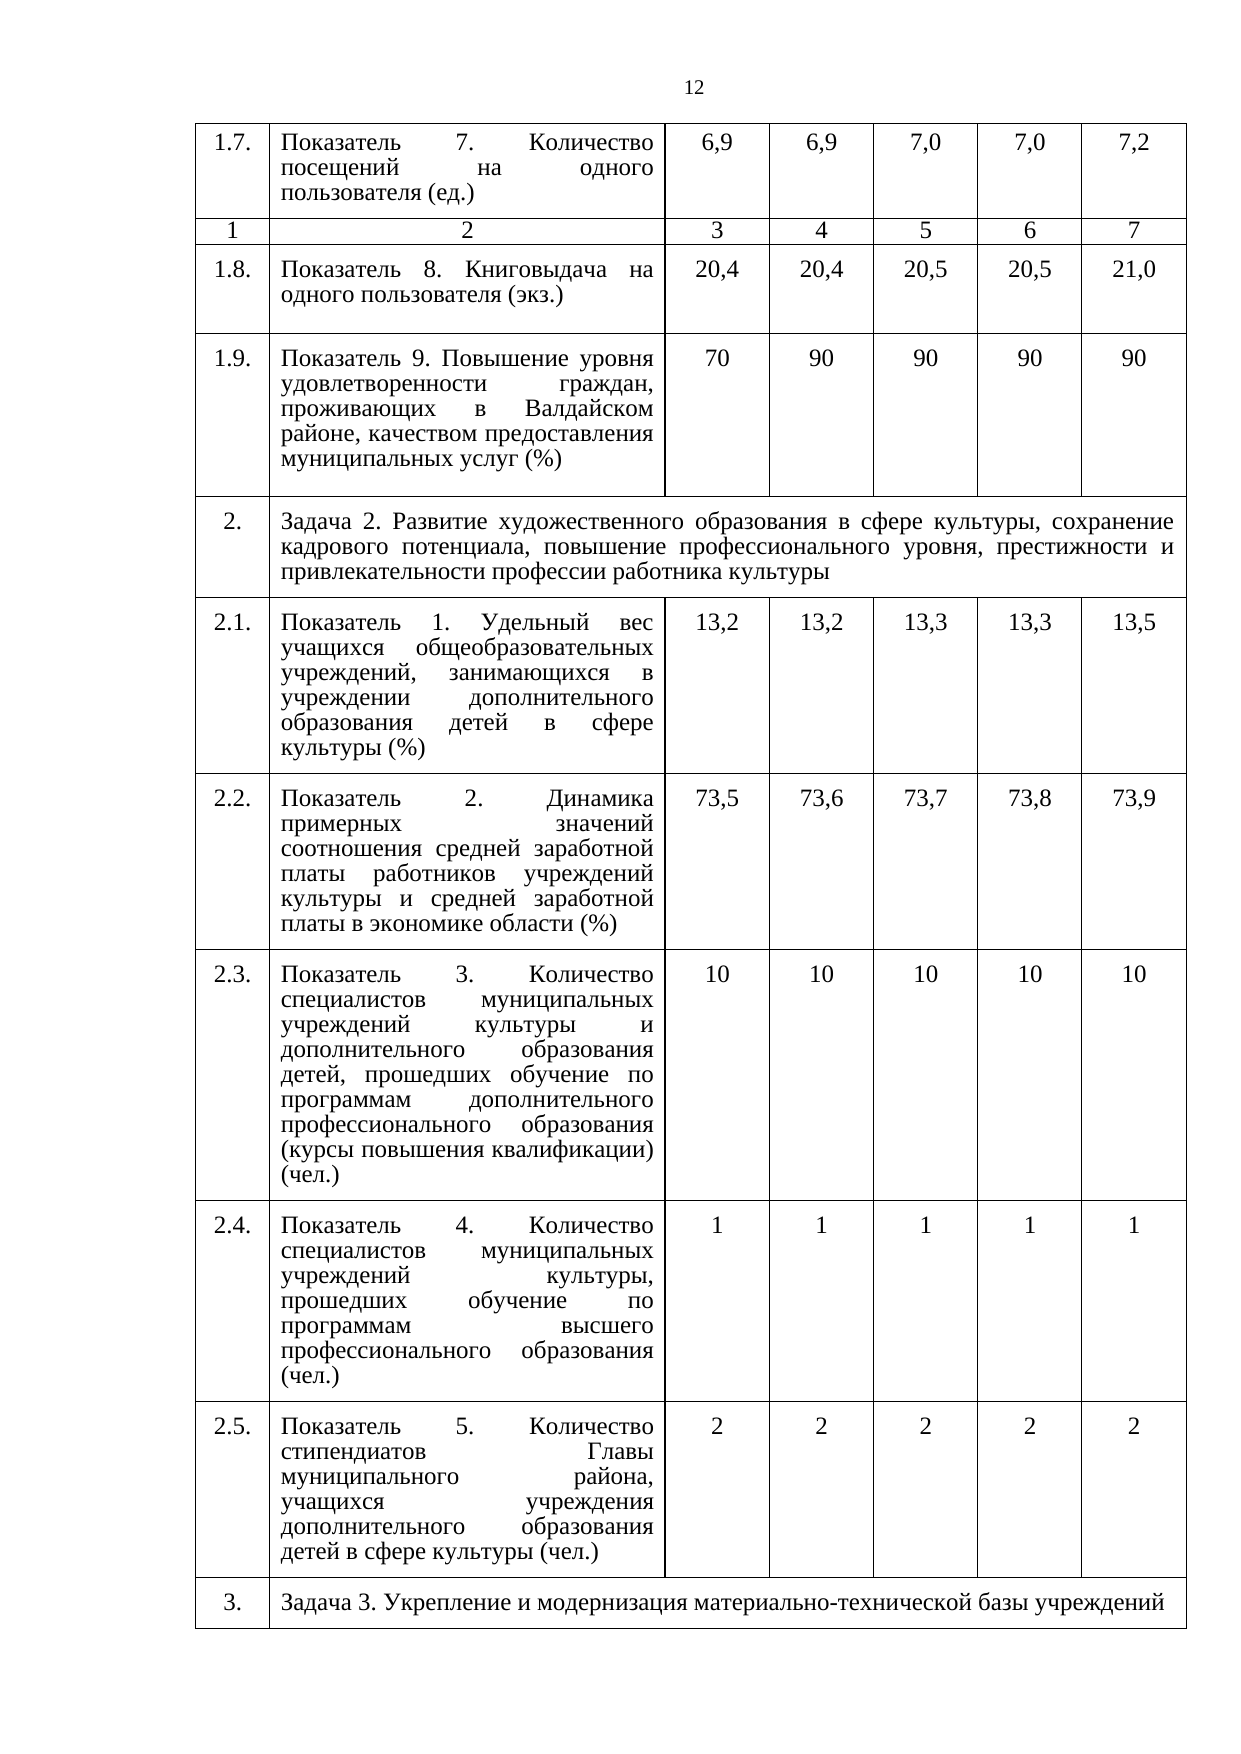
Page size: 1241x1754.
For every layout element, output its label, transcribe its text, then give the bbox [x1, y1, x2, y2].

table_cell 13,2 [770, 598, 873, 773]
table_cell 2.2. [196, 774, 269, 949]
table_cell 3. [196, 1578, 269, 1628]
table_cell 2 [270, 219, 664, 244]
table_cell 2 [770, 1402, 873, 1577]
table_cell 2.3. [196, 950, 269, 1200]
table_cell Показатель 7. Количество посещений на одного пользователя (ед.) [270, 124, 664, 218]
table_cell 1.8. [196, 245, 269, 332]
table_cell 1 [978, 1201, 1081, 1401]
table_cell 4 [770, 219, 873, 244]
table_cell 1 [770, 1201, 873, 1401]
table_cell 1 [874, 1201, 977, 1401]
table_cell 10 [666, 950, 769, 1200]
table_cell 6,9 [770, 124, 873, 218]
table_cell 20,5 [978, 245, 1081, 332]
table_cell 21,0 [1082, 245, 1186, 332]
table_cell 7,0 [874, 124, 977, 218]
table_cell Показатель 5. Количество стипендиатов Главы муниципального района, учащихся учреждения дополнительного образования детей в сфере культуры (чел.) [270, 1402, 664, 1577]
table_cell 73,8 [978, 774, 1081, 949]
table_cell 90 [874, 334, 977, 496]
table_cell 10 [770, 950, 873, 1200]
table_cell Показатель 2. Динамика примерных значений соотношения средней заработной платы работников учреждений культуры и средней заработной платы в экономике области (%) [270, 774, 664, 949]
table_cell 7,0 [978, 124, 1081, 218]
table_cell 1 [1082, 1201, 1186, 1401]
table_cell 2 [978, 1402, 1081, 1577]
table_cell 90 [1082, 334, 1186, 496]
table_cell 1 [196, 219, 269, 244]
table_cell 6 [978, 219, 1081, 244]
table_cell 2.1. [196, 598, 269, 773]
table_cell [270, 1578, 1186, 1628]
table_cell 73,5 [666, 774, 769, 949]
table_cell 5 [874, 219, 977, 244]
table_cell 2. [196, 497, 269, 597]
table_cell 7,2 [1082, 124, 1186, 218]
table_cell 2 [1082, 1402, 1186, 1577]
table_cell 1.9. [196, 334, 269, 496]
table_cell 90 [978, 334, 1081, 496]
table_cell Показатель 9. Повышение уровня удовлетворенности граждан, проживающих в Валдайском районе, качеством предоставления муниципальных услуг (%) [270, 334, 664, 496]
table_cell 20,5 [874, 245, 977, 332]
table_cell 2 [666, 1402, 769, 1577]
table_cell 10 [1082, 950, 1186, 1200]
table_cell 70 [666, 334, 769, 496]
table_cell 73,9 [1082, 774, 1186, 949]
table_cell 2.5. [196, 1402, 269, 1577]
table_cell Показатель 3. Количество специалистов муниципальных учреждений культуры и дополнительного образования детей, прошедших обучение по программам дополнительного профессионального образования (курсы повышения квалификации) (чел.) [270, 950, 664, 1200]
table_cell 1 [666, 1201, 769, 1401]
table_cell 90 [770, 334, 873, 496]
table_cell 13,3 [874, 598, 977, 773]
table_cell 20,4 [770, 245, 873, 332]
table_cell 13,2 [666, 598, 769, 773]
table_cell 3 [666, 219, 769, 244]
table_cell 1.7. [196, 124, 269, 218]
table_cell 2 [874, 1402, 977, 1577]
table_cell 2.4. [196, 1201, 269, 1401]
table_cell Показатель 8. Книговыдача на одного пользователя (экз.) [270, 245, 664, 332]
table_cell 10 [874, 950, 977, 1200]
table_cell 13,3 [978, 598, 1081, 773]
table_cell 73,6 [770, 774, 873, 949]
table_cell 7 [1082, 219, 1186, 244]
table_cell 6,9 [666, 124, 769, 218]
table_cell 10 [978, 950, 1081, 1200]
table_cell Показатель 1. Удельный вес учащихся общеобразовательных учреждений, занимающихся в учреждении дополнительного образования детей в сфере культуры (%) [270, 598, 664, 773]
table_cell 20,4 [666, 245, 769, 332]
table_cell 73,7 [874, 774, 977, 949]
table_cell Показатель 4. Количество специалистов муниципальных учреждений культуры, прошедших обучение по программам высшего профессионального образования (чел.) [270, 1201, 664, 1401]
table_cell 13,5 [1082, 598, 1186, 773]
table_cell Задача 2. Развитие художественного образования в сфере культуры, сохранение кадрового потенциала, повышение профессионального уровня, престижности и привлекательности профессии работника культуры [270, 497, 1186, 597]
